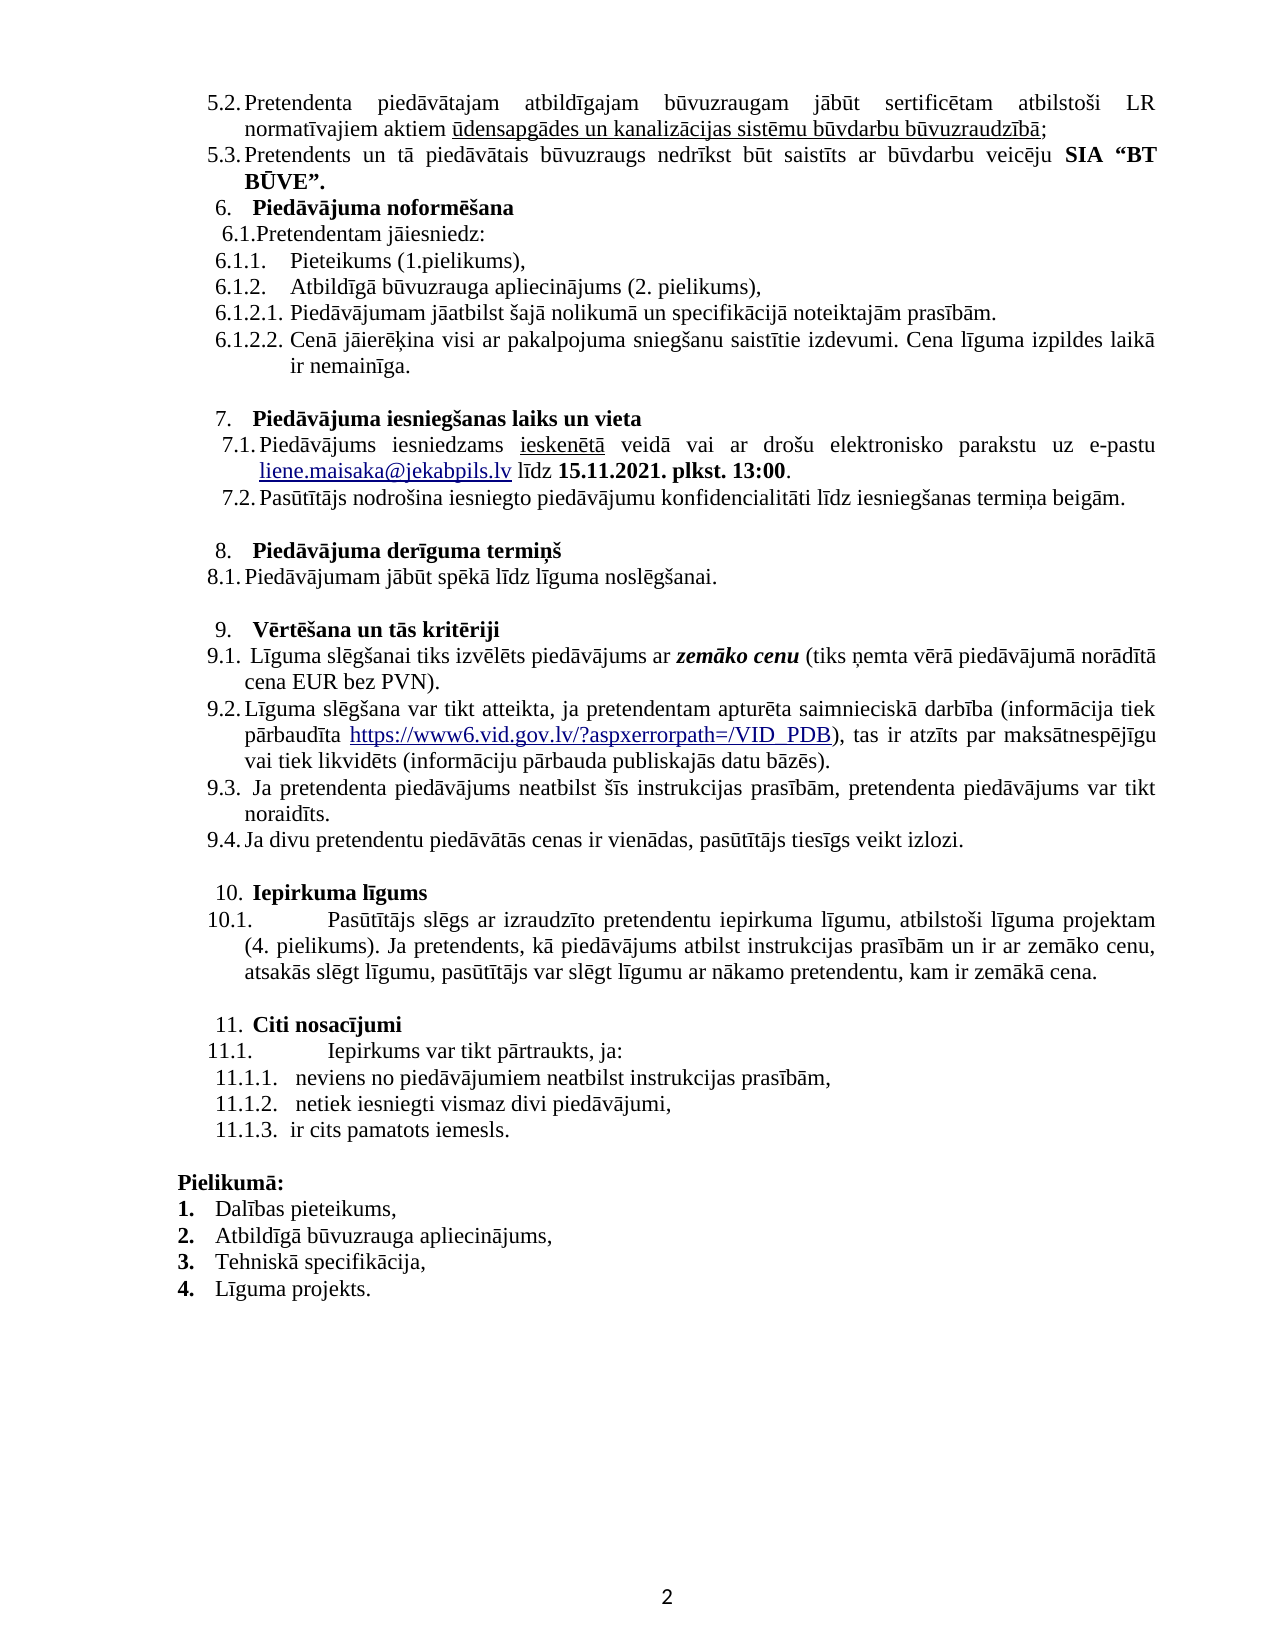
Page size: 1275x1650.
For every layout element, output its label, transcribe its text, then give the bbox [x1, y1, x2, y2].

list Ja pretendenta piedāvājums neatbilst šīs instrukcijas prasībām, pretendenta piedāvājums var tikt noraidīts. [207, 774, 1157, 827]
list Dalības pieteikums, [177, 1196, 1157, 1222]
list Piedāvājumam jāatbilst šajā nolikumā un specifikācijā noteiktajām prasībām. [215, 299, 1157, 326]
list Piedāvājuma derīguma termiņš [215, 537, 1157, 563]
list neviens no piedāvājumiem neatbilst instrukcijas prasībām, [215, 1064, 1157, 1090]
list Piedāvājums iesniedzams ieskenētā veidā vai ar drošu elektronisko parakstu uz e-pastu liene.maisaka@jekabpils.lv līdz 15.11.2021. plkst. 13:00. [222, 431, 1157, 484]
list Līguma slēgšanai tiks izvēlēts piedāvājums ar zemāko cenu (tiks ņemta vērā piedāvājumā norādītā cena EUR bez PVN). [207, 642, 1157, 695]
list Ja divu pretendentu piedāvātās cenas ir vienādas, pasūtītājs tiesīgs veikt izlozi. [207, 827, 1157, 853]
list Piedāvājuma noformēšana [215, 194, 1157, 220]
list Iepirkums var tikt pārtraukts, ja: [207, 1037, 1157, 1064]
text Pielikumā: [177, 1169, 1157, 1196]
list Atbildīgā būvuzrauga apliecinājums (2. pielikums), [215, 273, 1157, 299]
list ir cits pamatots iemesls. [215, 1116, 1157, 1143]
list Tehniskā specifikācija, [177, 1248, 1157, 1274]
list Līguma slēgšana var tikt atteikta, ja pretendentam apturēta saimnieciskā darbība (informācija tiek pārbaudīta https://www6.vid.gov.lv/?aspxerrorpath=/VID_PDB), tas ir atzīts par maksātnespējīgu vai tiek likvidēts (informāciju pārbauda publiskajās datu bāzēs). [207, 695, 1157, 774]
list Citi nosacījumi [215, 1011, 1157, 1037]
list Piedāvājuma iesniegšanas laiks un vieta [215, 405, 1157, 431]
list Vērtēšana un tās kritēriji [215, 616, 1157, 642]
list Atbildīgā būvuzrauga apliecinājums, [177, 1222, 1157, 1248]
list Piedāvājumam jābūt spēkā līdz līguma noslēgšanai. [207, 563, 1157, 589]
list Līguma projekts. [177, 1274, 1157, 1301]
list netiek iesniegti vismaz divi piedāvājumi, [215, 1090, 1157, 1116]
list Pasūtītājs nodrošina iesniegto piedāvājumu konfidencialitāti līdz iesniegšanas termiņa beigām. [222, 484, 1157, 510]
list Iepirkuma līgums [215, 879, 1157, 906]
list Pasūtītājs slēgs ar izraudzīto pretendentu iepirkuma līgumu, atbilstoši līguma projektam (4. pielikums). Ja pretendents, kā piedāvājums atbilst instrukcijas prasībām un ir ar zemāko cenu, atsakās slēgt līgumu, pasūtītājs var slēgt līgumu ar nākamo pretendentu, kam ir zemākā cena. [207, 906, 1157, 985]
list Pieteikums (1.pielikums), [215, 247, 1157, 273]
list Pretendents un tā piedāvātais būvuzraugs nedrīkst būt saistīts ar būvdarbu veicēju SIA “BT BŪVE”. [207, 141, 1157, 194]
list Cenā jāierēķina visi ar pakalpojuma sniegšanu saistītie izdevumi. Cena līguma izpildes laikā ir nemainīga. [215, 326, 1157, 378]
text 6.1.Pretendentam jāiesniedz: [222, 220, 1157, 247]
list Pretendenta piedāvātajam atbildīgajam būvuzraugam jābūt sertificētam atbilstoši LR normatīvajiem aktiem ūdensapgādes un kanalizācijas sistēmu būvdarbu būvuzraudzībā; [207, 89, 1157, 141]
